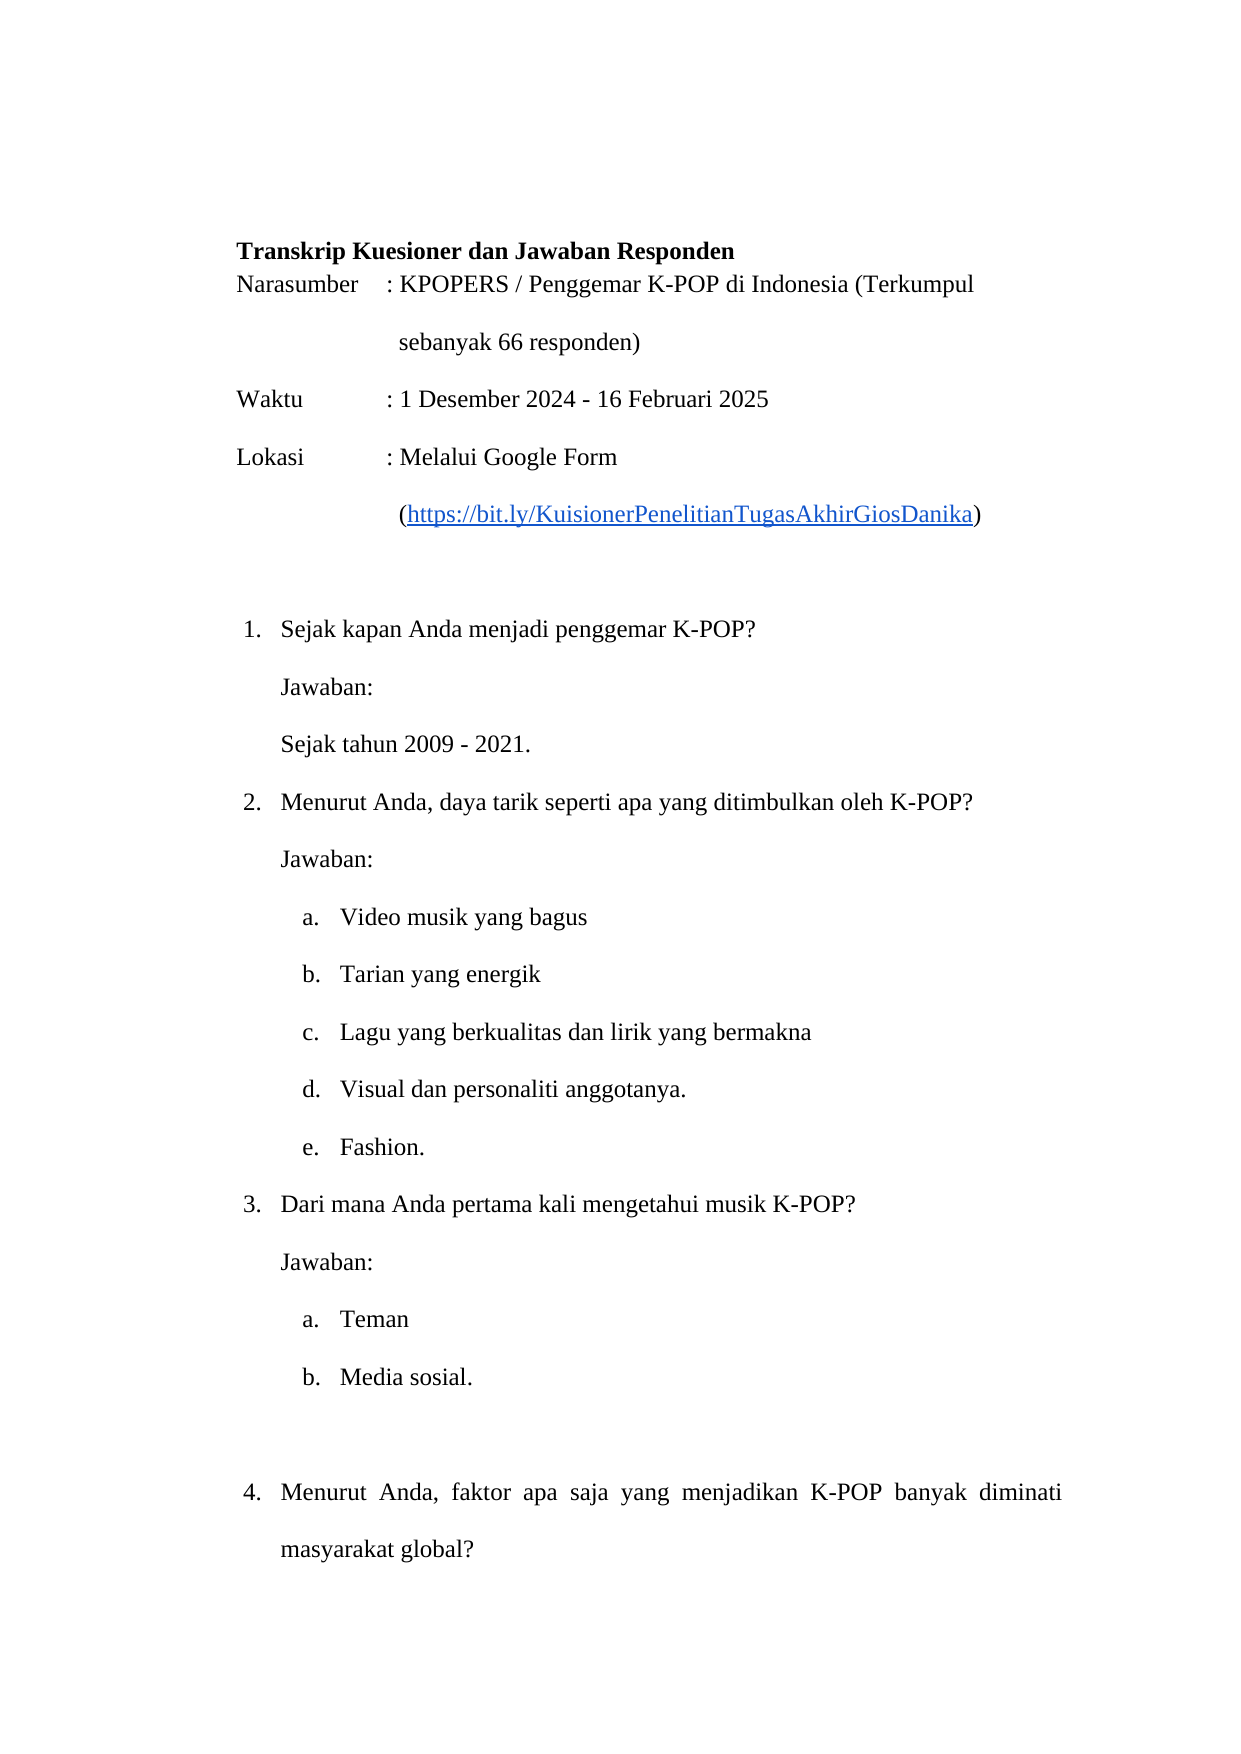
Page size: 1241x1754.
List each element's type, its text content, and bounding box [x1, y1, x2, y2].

list Media sosial. [302, 1362, 1063, 1391]
list Dari mana Anda pertama kali mengetahui musik K-POP? [243, 1189, 1063, 1218]
list Tarian yang energik [302, 959, 1063, 988]
list Visual dan personaliti anggotanya. [302, 1074, 1063, 1103]
list Video musik yang bagus [302, 902, 1063, 931]
text Jawaban: [280, 844, 1063, 873]
list Teman [302, 1304, 1063, 1333]
text Jawaban: [280, 672, 1063, 701]
list Fashion. [302, 1132, 1063, 1161]
list Menurut Anda, daya tarik seperti apa yang ditimbulkan oleh K-POP? [243, 787, 1063, 816]
text Sejak tahun 2009 - 2021. [280, 729, 1063, 758]
list Menurut Anda, faktor apa saja yang menjadikan K-POP banyak diminati masyarakat global? [243, 1477, 1063, 1563]
list Lagu yang berkualitas dan lirik yang bermakna [302, 1017, 1063, 1046]
text Jawaban: [280, 1247, 1063, 1276]
text Narasumber : KPOPERS / Penggemar K-POP di Indonesia (Terkumpul sebanyak 66 responden) [236, 269, 1063, 356]
text Waktu : 1 Desember 2024 - 16 Februari 2025 [236, 384, 1063, 413]
text Transkrip Kuesioner dan Jawaban Responden [236, 236, 1063, 265]
text Lokasi : Melalui Google Form (https://bit.ly/KuisionerPenelitianTugasAkhirGiosDanika) [236, 442, 1063, 528]
list Sejak kapan Anda menjadi penggemar K-POP? [243, 614, 1063, 643]
